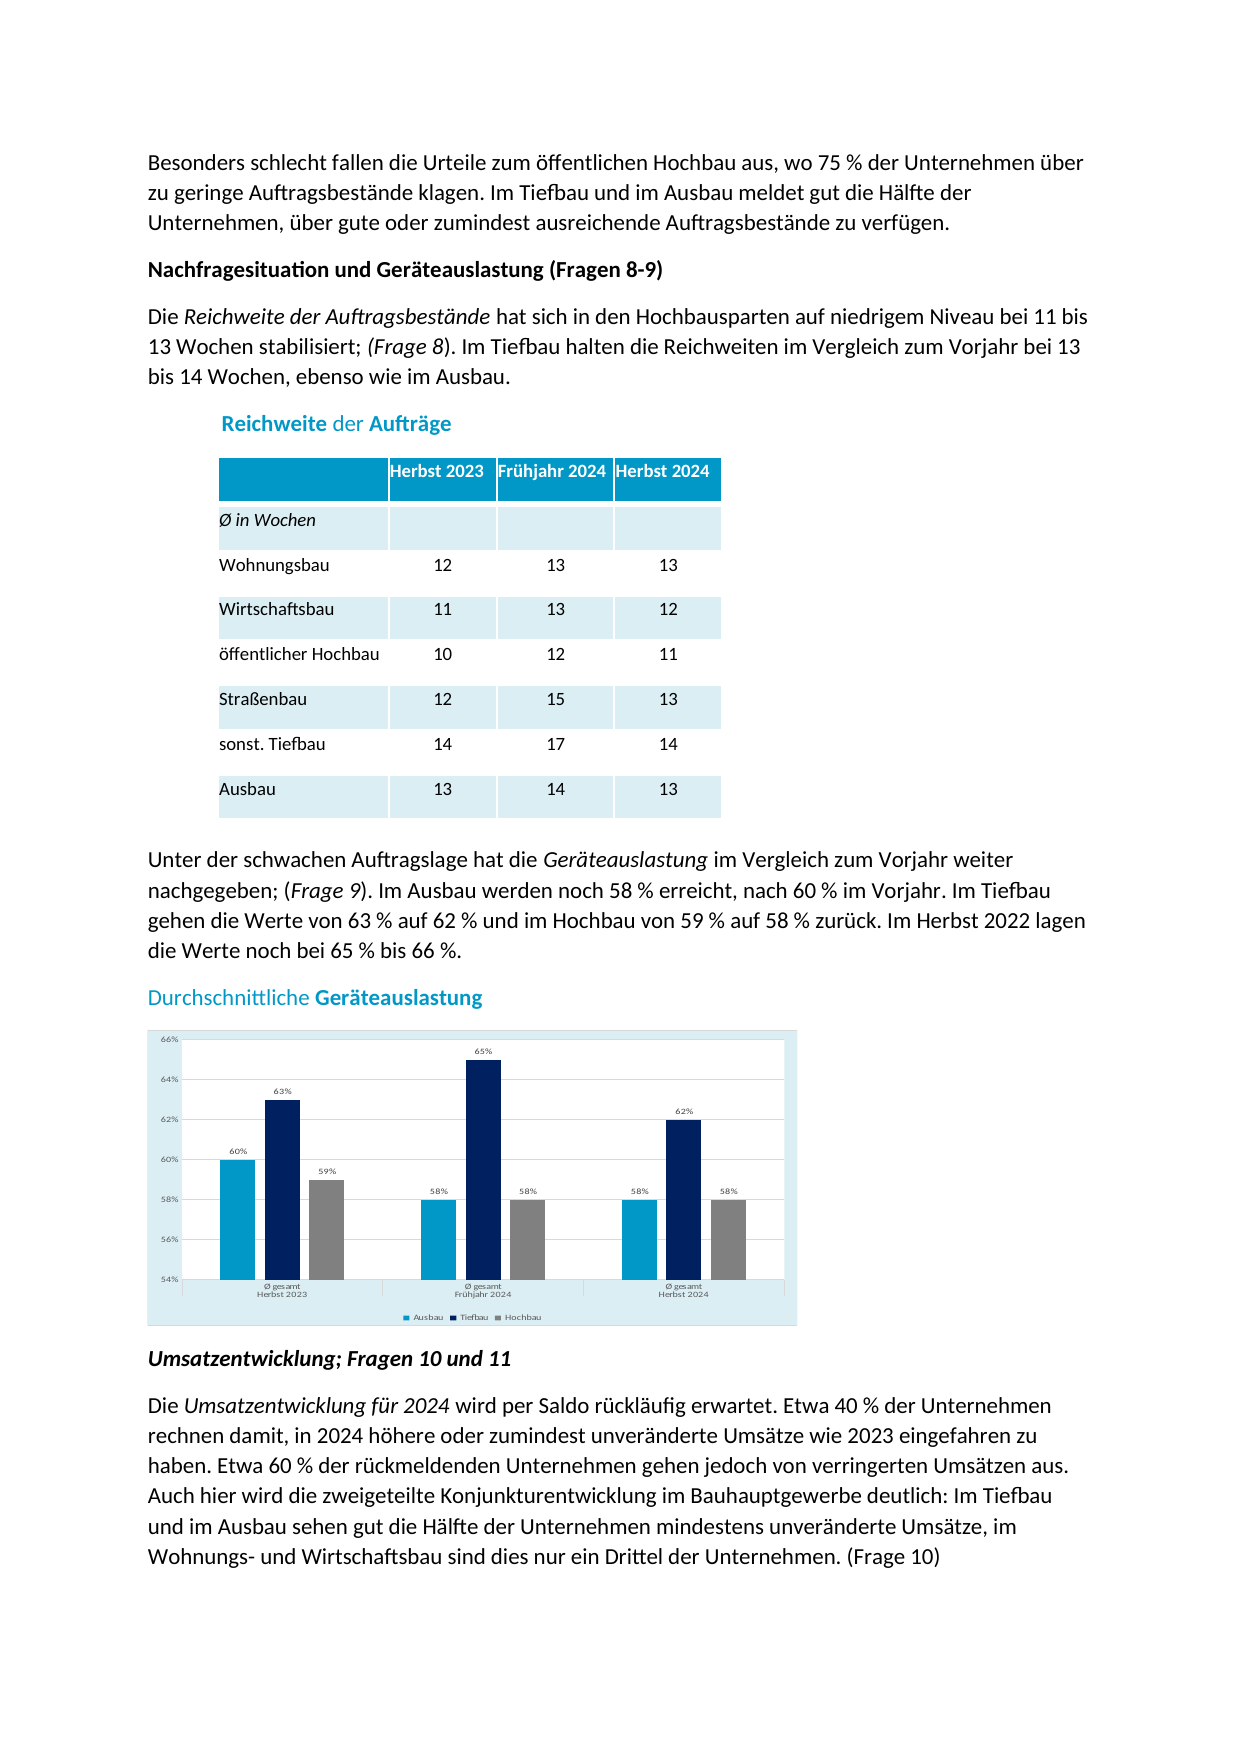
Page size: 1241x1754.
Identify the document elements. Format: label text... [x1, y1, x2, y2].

text Reichweite der Aufträge [148, 409, 1093, 437]
table_cell [390, 507, 496, 550]
text Umsatzentwicklung; Fragen 10 und 11 [148, 1344, 1093, 1372]
table_cell Ausbau [219, 776, 388, 818]
table_cell 15 [498, 686, 613, 729]
table_cell [615, 507, 721, 550]
table_cell 13 [615, 552, 721, 594]
table_cell 11 [615, 641, 721, 684]
table_cell 13 [615, 686, 721, 729]
table_cell sonst. Tiefbau [219, 731, 388, 774]
table_cell 17 [498, 731, 613, 774]
table_cell [498, 507, 613, 550]
table_header Herbst 2023 [390, 458, 496, 501]
table_cell 14 [498, 776, 613, 818]
text Unter der schwachen Auftragslage hat die Geräteauslastung im Vergleich zum Vorjahr weiter nachgegeben; (Frage 9). Im Ausbau werden noch 58 % erreicht, nach 60 % im Vorjahr. Im Tiefbau gehen die Werte von 63 % auf 62 % und im Hochbau von 59 % auf 58 % zurück. Im Herbst 2022 lagen die Werte noch bei 65 % bis 66 %. [148, 846, 1093, 964]
text Die Reichweite der Auftragsbestände hat sich in den Hochbausparten auf niedrigem Niveau bei 11 bis 13 Wochen stabilisiert; (Frage 8). Im Tiefbau halten die Reichweiten im Vergleich zum Vorjahr bei 13 bis 14 Wochen, ebenso wie im Ausbau. [148, 302, 1093, 390]
table_cell 12 [615, 597, 721, 639]
table_cell Wohnungsbau [219, 552, 388, 594]
text Durchschnittliche Geräteauslastung [148, 983, 1093, 1011]
text Nachfragesituation und Geräteauslastung (Fragen 8-9) [148, 255, 1093, 283]
table_header Frühjahr 2024 [498, 458, 613, 501]
table_cell 10 [390, 641, 496, 684]
text Besonders schlecht fallen die Urteile zum öffentlichen Hochbau aus, wo 75 % der Unternehmen über zu geringe Auftragsbestände klagen. Im Tiefbau und im Ausbau meldet gut die Hälfte der Unternehmen, über gute oder zumindest ausreichende Auftragsbestände zu verfügen. [148, 148, 1093, 236]
table_cell 11 [390, 597, 496, 639]
table_cell 12 [390, 686, 496, 729]
table_cell Straßenbau [219, 686, 388, 729]
table_cell Ø in Wochen [219, 507, 388, 550]
table_cell 13 [615, 776, 721, 818]
table_header Herbst 2024 [615, 458, 721, 501]
table_cell 12 [498, 641, 613, 684]
table_cell Wirtschaftsbau [219, 597, 388, 639]
table_cell 13 [498, 552, 613, 594]
table_cell 13 [390, 776, 496, 818]
text Die Umsatzentwicklung für 2024 wird per Saldo rückläufig erwartet. Etwa 40 % der Unternehmen rechnen damit, in 2024 höhere oder zumindest unveränderte Umsätze wie 2023 eingefahren zu haben. Etwa 60 % der rückmeldenden Unternehmen gehen jedoch von verringerten Umsätzen aus. Auch hier wird die zweigeteilte Konjunkturentwicklung im Bauhauptgewerbe deutlich: Im Tiefbau und im Ausbau sehen gut die Hälfte der Unternehmen mindestens unveränderte Umsätze, im Wohnungs- und Wirtschaftsbau sind dies nur ein Drittel der Unternehmen. (Frage 10) [148, 1391, 1093, 1570]
table_cell 14 [390, 731, 496, 774]
table_cell 13 [498, 597, 613, 639]
table_header [219, 458, 388, 501]
table_cell öffentlicher Hochbau [219, 641, 388, 684]
table_cell 12 [390, 552, 496, 594]
table_cell 14 [615, 731, 721, 774]
